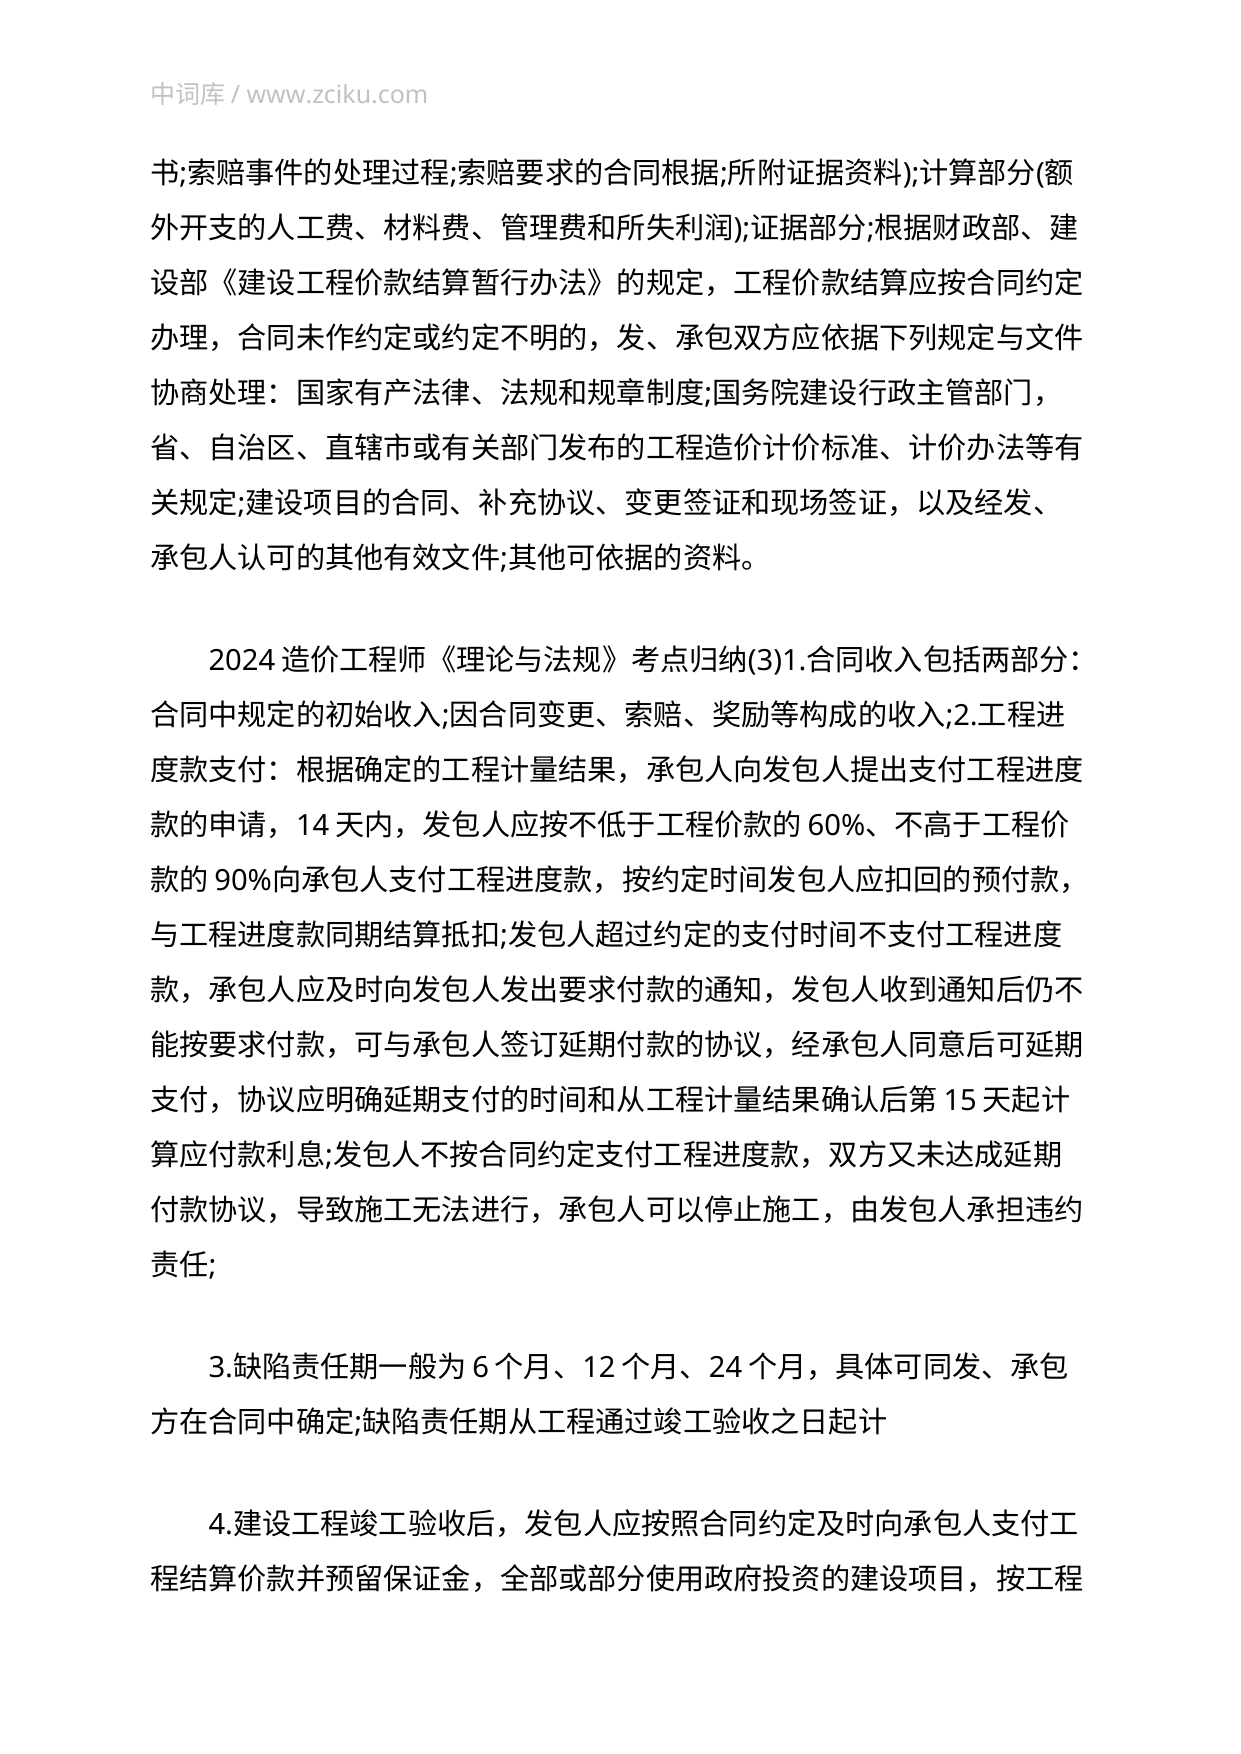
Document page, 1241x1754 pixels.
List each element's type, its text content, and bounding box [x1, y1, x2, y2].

text 2024造价工程师《理论与法规》考点归纳(3)1.合同收入包括两部分：合同中规定的初始收入;因合同变更、索赔、奖励等构成的收入;2.工程进度款支付：根据确定的工程计量结果，承包人向发包人提出支付工程进度款的申请，14天内，发包人应按不低于工程价款的60%、不高于工程价款的90%向承包人支付工程进度款，按约定时间发包人应扣回的预付款，与工程进度款同期结算抵扣;发包人超过约定的支付时间不支付工程进度款，承包人应及时向发包人发出要求付款的通知，发包人收到通知后仍不能按要求付款，可与承包人签订延期付款的协议，经承包人同意后可延期支付，协议应明确延期支付的时间和从工程计量结果确认后第15天起计算应付款利息;发包人不按合同约定支付工程进度款，双方又未达成延期付款协议，导致施工无法进行，承包人可以停止施工，由发包人承担违约责任; [150, 637, 1090, 1284]
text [150, 1500, 1090, 1597]
text 3.缺陷责任期一般为6个月、12个月、24个月，具体可同发、承包方在合同中确定;缺陷责任期从工程通过竣工验收之日起计 [150, 1343, 1090, 1441]
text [150, 150, 1090, 577]
